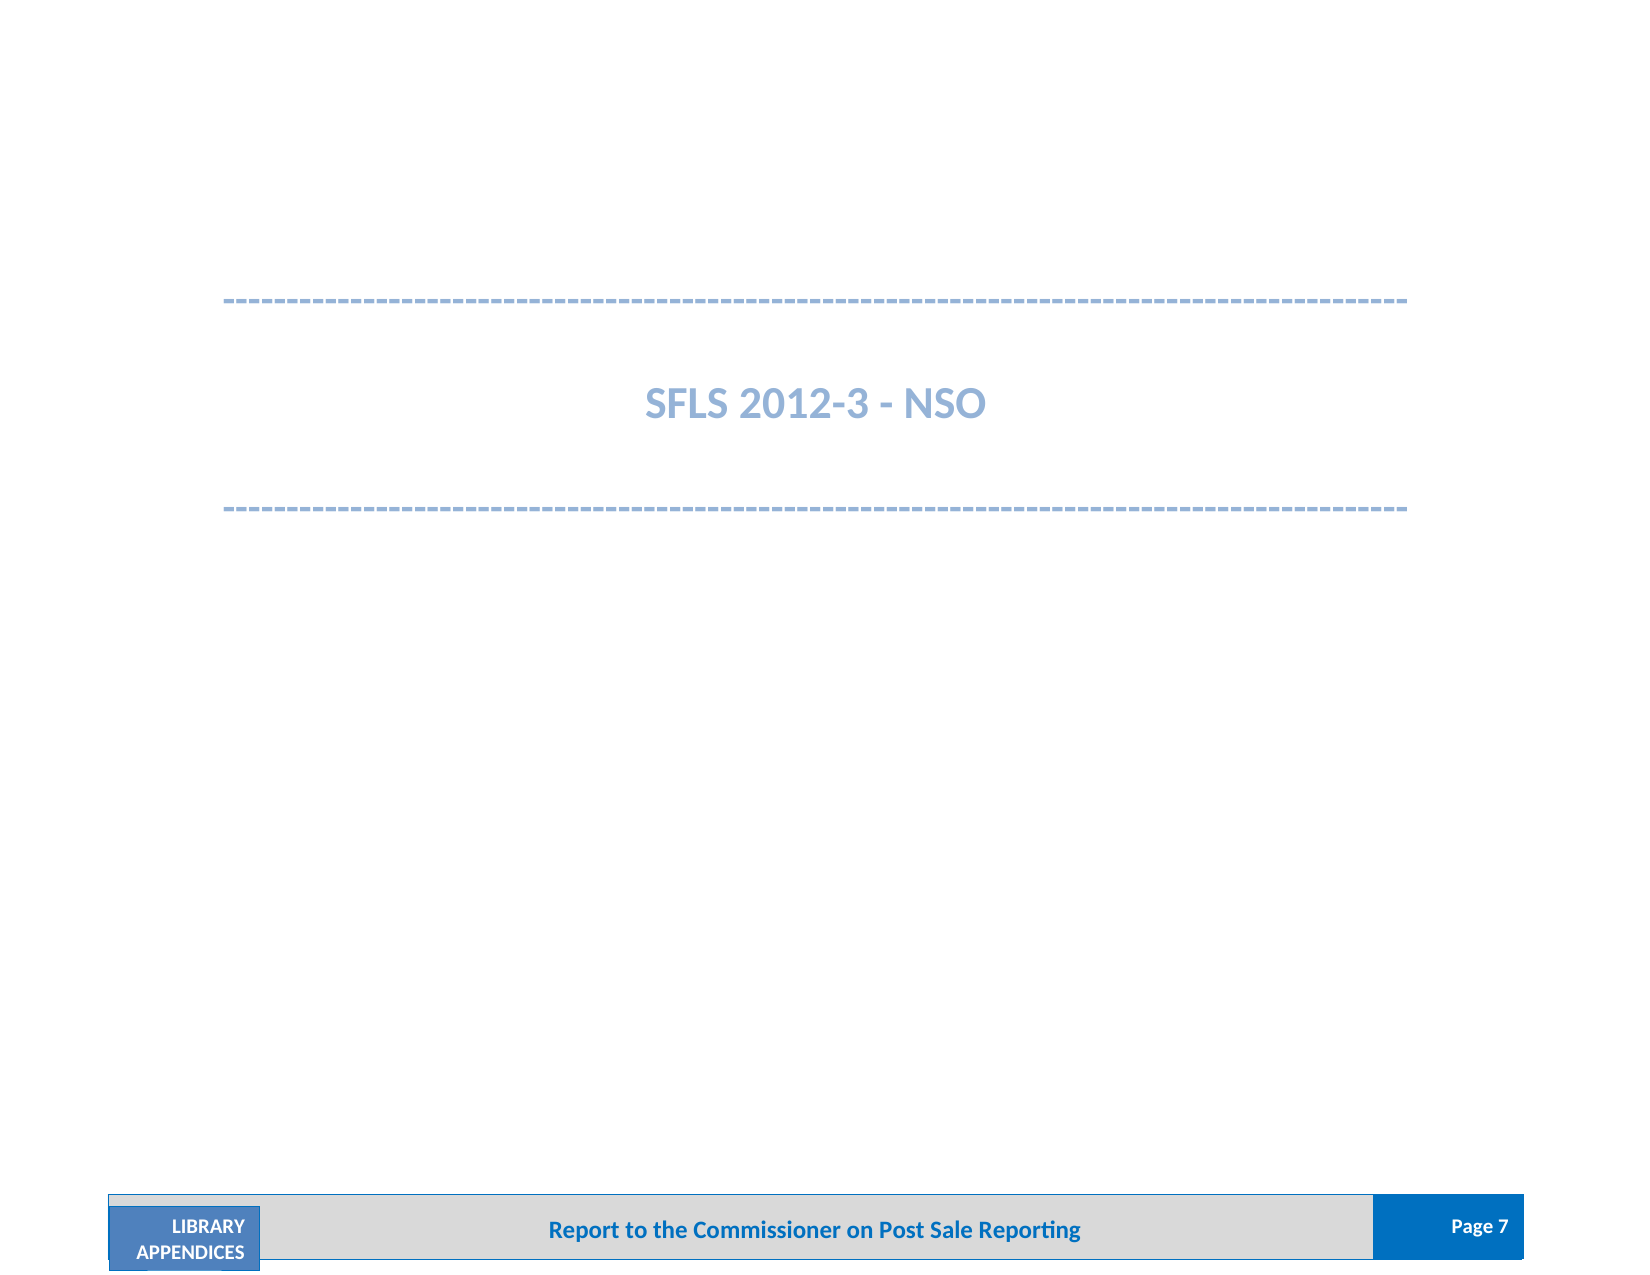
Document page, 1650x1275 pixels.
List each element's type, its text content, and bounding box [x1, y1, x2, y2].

text --------------------------------------------------------------------------------------------- [150, 481, 1481, 532]
text SFLS 2012-3 - NSO [150, 374, 1481, 430]
text --------------------------------------------------------------------------------------------- [150, 273, 1481, 323]
